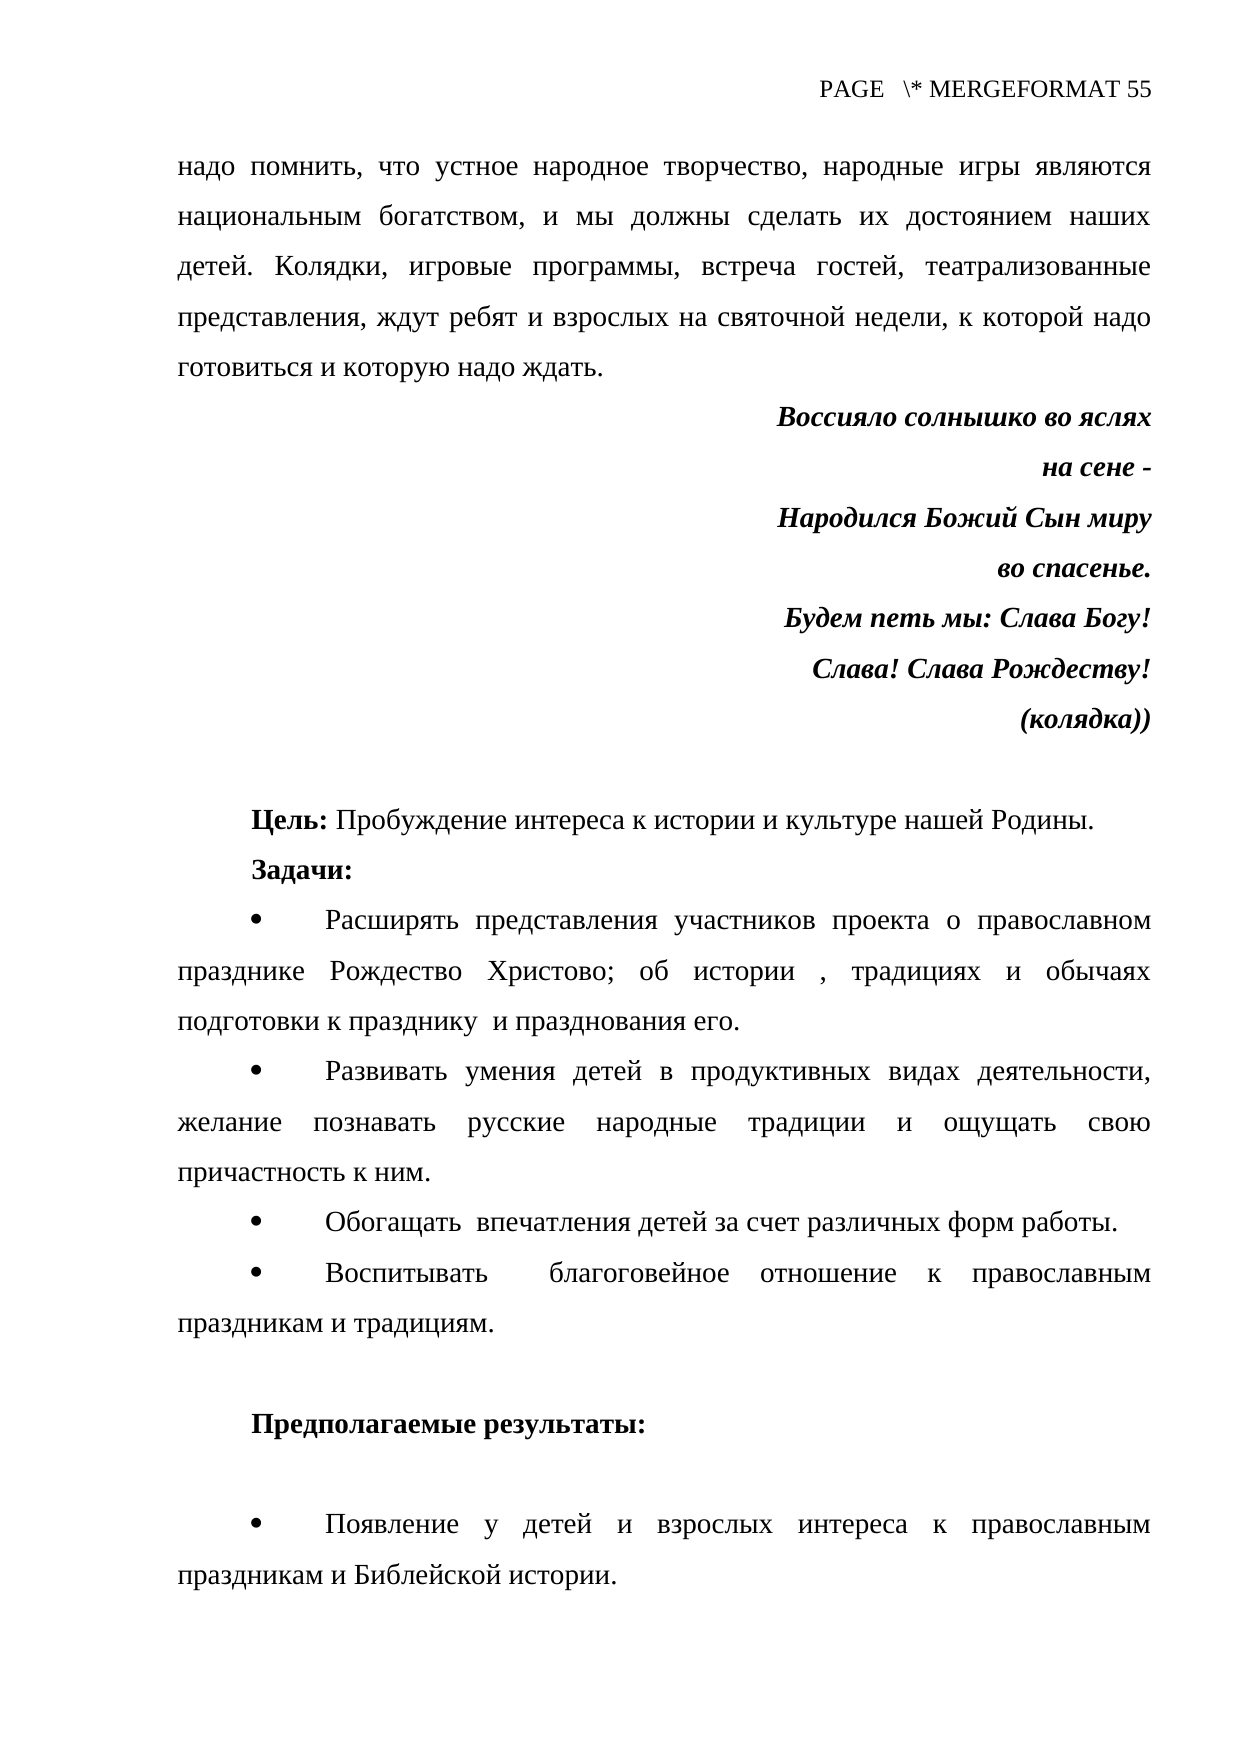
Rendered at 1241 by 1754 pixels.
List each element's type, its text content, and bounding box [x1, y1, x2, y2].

text Задачи: [177, 852, 1152, 886]
text Слава! Слава Рождеству! (колядка)) [177, 651, 1152, 735]
list Расширять представления участников проекта о православном празднике Рождество Христово; об истории , традициях и обычаях подготовки к празднику и празднования его. [177, 902, 1152, 1037]
text Предполагаемые результаты: [177, 1406, 1152, 1439]
list Появление у детей и взрослых интереса к православным праздникам и Библейской истории. [177, 1507, 1152, 1591]
list Развивать умения детей в продуктивных видах деятельности, желание познавать русские народные традиции и ощущать свою причастность к ним. [177, 1053, 1152, 1188]
list Воспитывать благоговейное отношение к православным праздникам и традициям. [177, 1255, 1152, 1339]
list Обогащать впечатления детей за счет различных форм работы. [177, 1204, 1152, 1238]
text Будем петь мы: Слава Богу! [177, 601, 1152, 634]
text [177, 148, 1152, 382]
text Воссияло солнышко во яслях на сене - [177, 399, 1152, 483]
text Цель: Пробуждение интереса к истории и культуре нашей Родины. [177, 802, 1152, 835]
text Народился Божий Сын миру во спасенье. [177, 500, 1152, 584]
